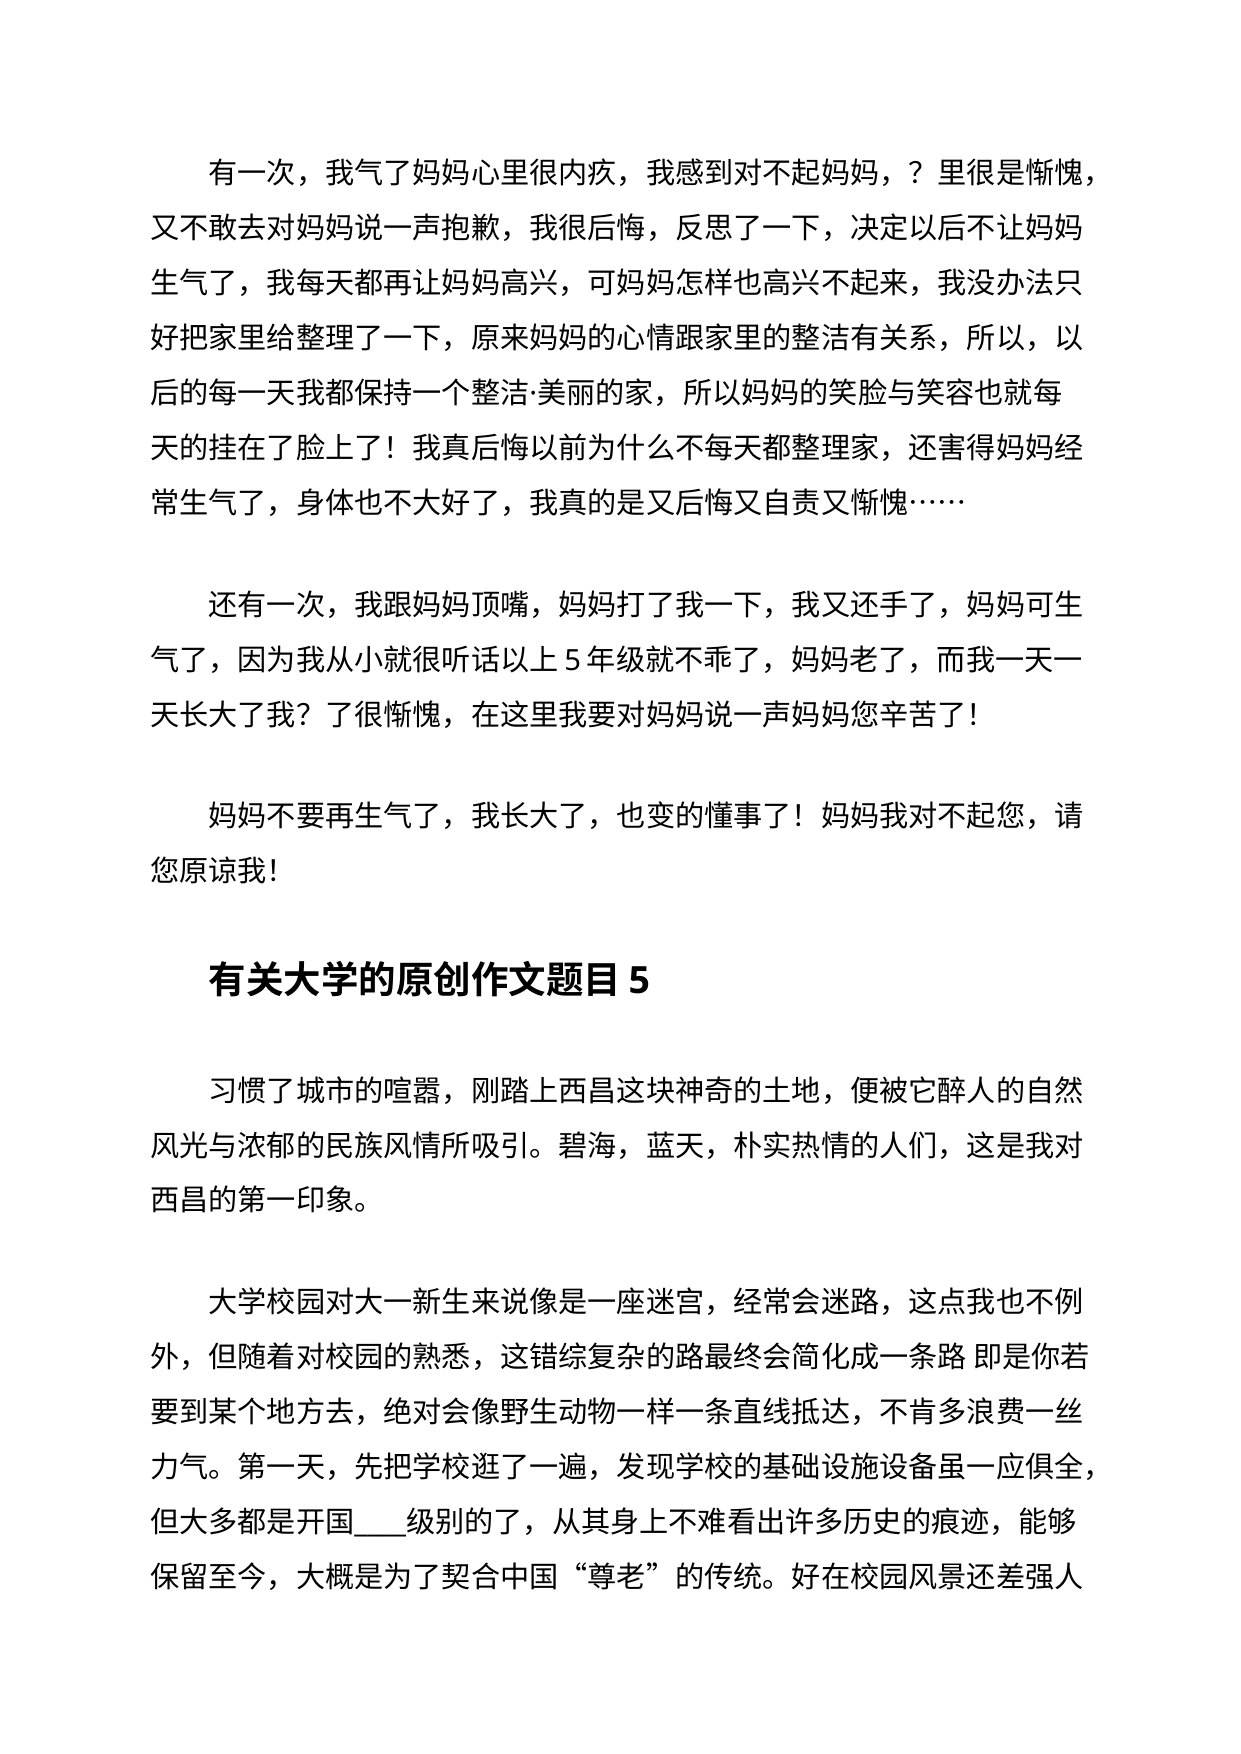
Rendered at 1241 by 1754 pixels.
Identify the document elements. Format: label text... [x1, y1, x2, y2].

text 有一次，我气了妈妈心里很内疚，我感到对不起妈妈，？里很是惭愧，又不敢去对妈妈说一声抱歉，我很后悔，反思了一下，决定以后不让妈妈生气了，我每天都再让妈妈高兴，可妈妈怎样也高兴不起来，我没办法只好把家里给整理了一下，原来妈妈的心情跟家里的整洁有关系，所以，以后的每一天我都保持一个整洁·美丽的家，所以妈妈的笑脸与笑容也就每天的挂在了脸上了！我真后悔以前为什么不每天都整理家，还害得妈妈经常生气了，身体也不大好了，我真的是又后悔又自责又惭愧…… [150, 150, 1090, 522]
text 有关大学的原创作文题目5 [150, 949, 1090, 1004]
text 习惯了城市的喧嚣，刚踏上西昌这块神奇的土地，便被它醉人的自然风光与浓郁的民族风情所吸引。碧海，蓝天，朴实热情的人们，这是我对西昌的第一印象。 [150, 1067, 1090, 1219]
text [150, 1279, 1090, 1596]
text 还有一次，我跟妈妈顶嘴，妈妈打了我一下，我又还手了，妈妈可生气了，因为我从小就很听话以上5年级就不乖了，妈妈老了，而我一天一天长大了我？了很惭愧，在这里我要对妈妈说一声妈妈您辛苦了！ [150, 581, 1090, 733]
text 妈妈不要再生气了，我长大了，也变的懂事了！妈妈我对不起您，请您原谅我！ [150, 793, 1090, 890]
